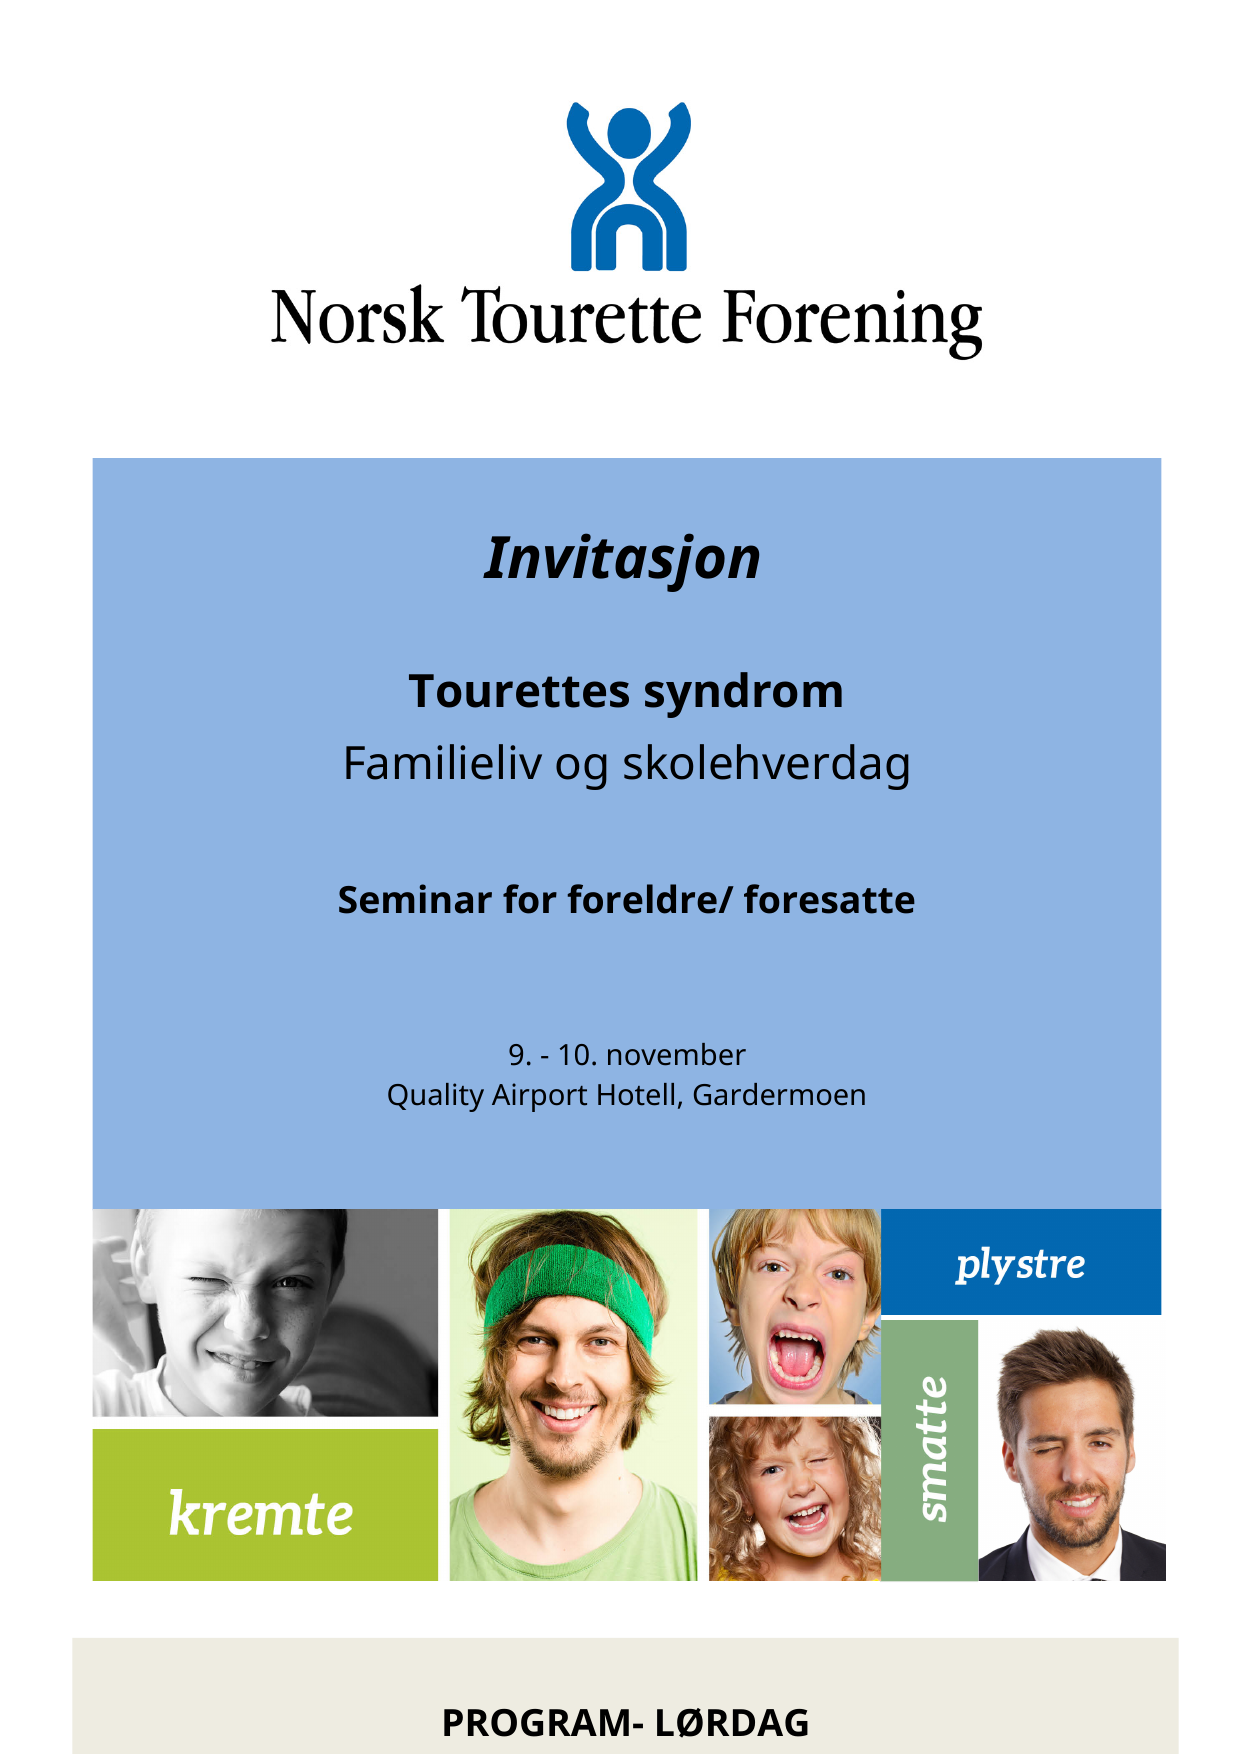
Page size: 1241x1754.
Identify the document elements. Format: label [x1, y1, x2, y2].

picture [92, 1209, 1166, 1583]
picture [235, 66, 1020, 397]
